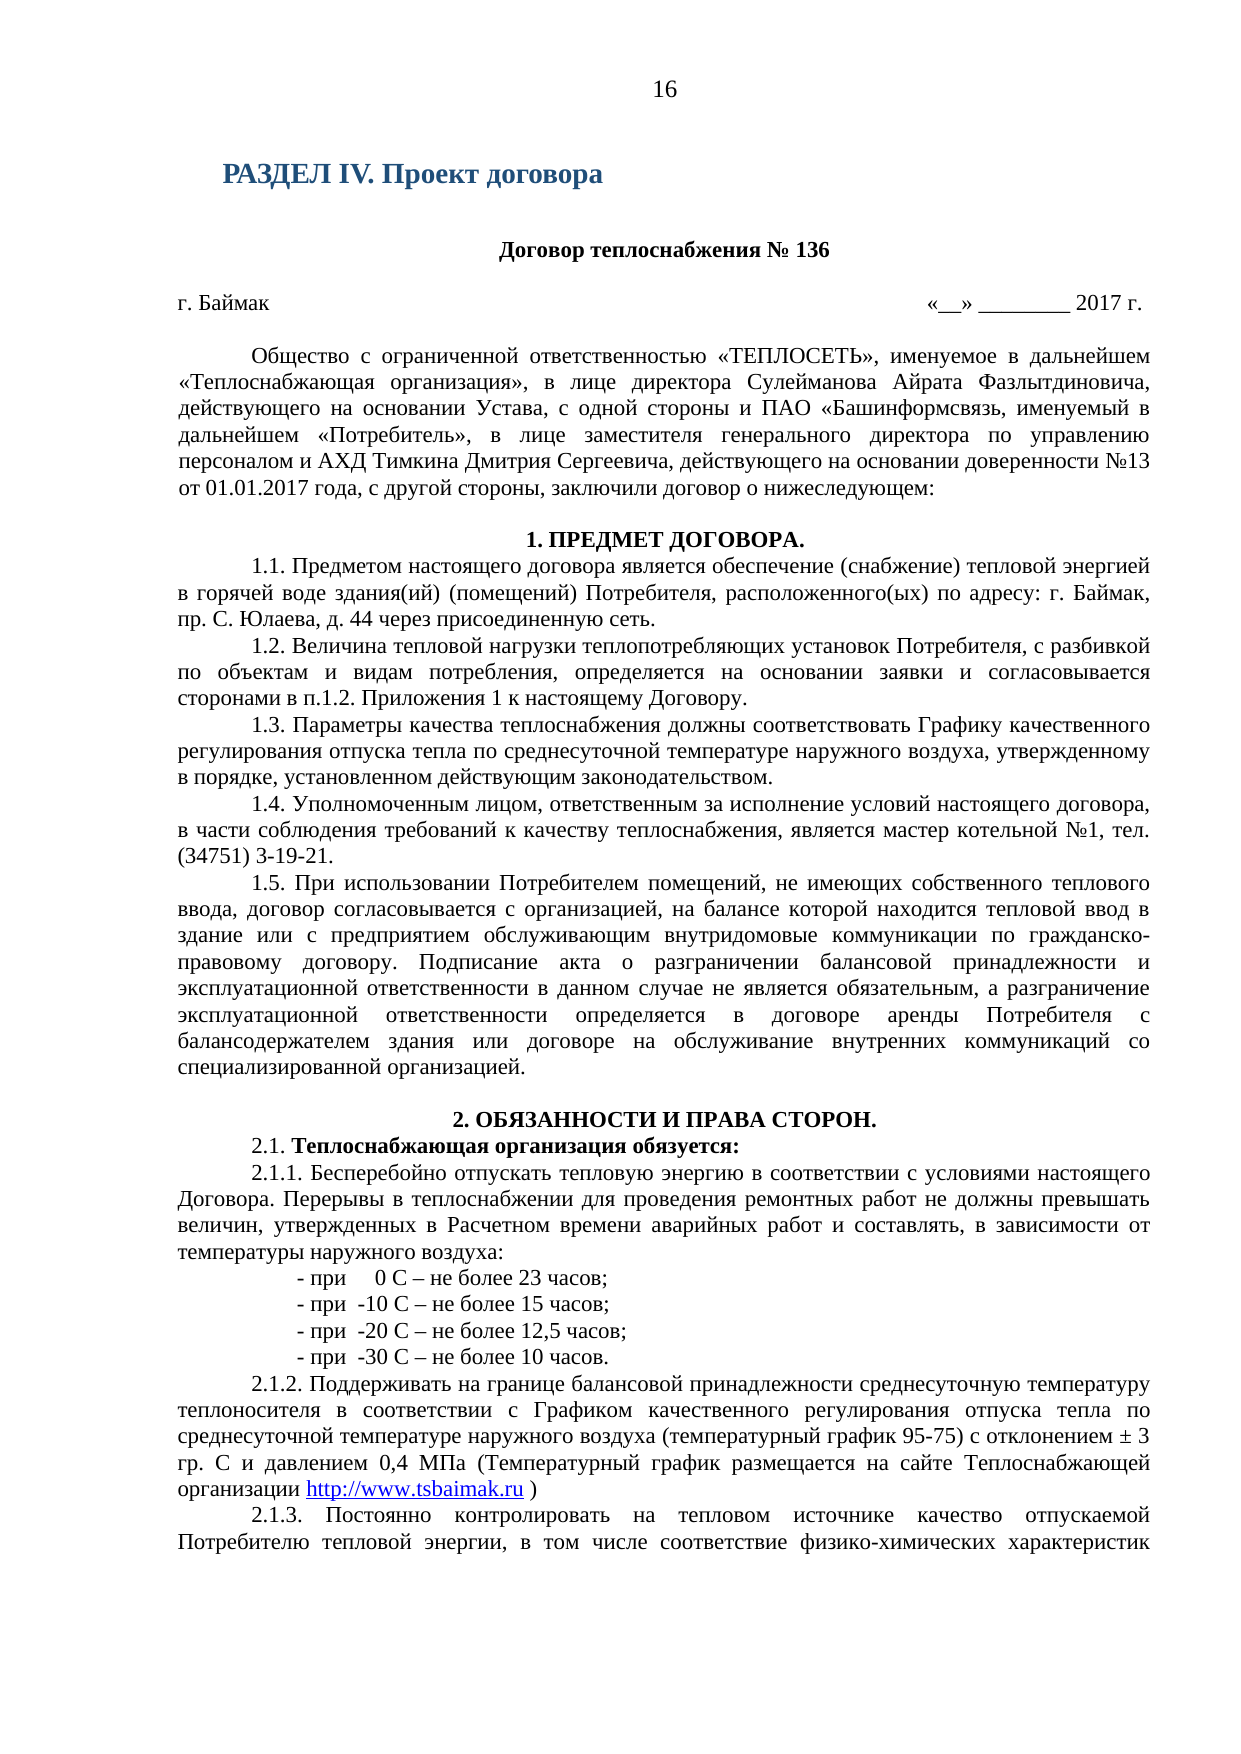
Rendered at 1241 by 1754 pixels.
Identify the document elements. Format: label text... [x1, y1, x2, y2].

text 1.4. Уполномоченным лицом, ответственным за исполнение условий настоящего договора, в части соблюдения требований к качеству теплоснабжения, является мастер котельной №1, тел. (34751) 3-19-21. [177, 790, 1152, 869]
text 1.3. Параметры качества теплоснабжения должны соответствовать Графику качественного регулирования отпуска тепла по среднесуточной температуре наружного воздуха, утвержденному в порядке, установленном действующим законодательством. [177, 711, 1152, 790]
text 2.1. Теплоснабжающая организация обязуется: [177, 1132, 1152, 1159]
text - при -20 С – не более 12,5 часов; [177, 1317, 1152, 1343]
text г. Баймак «__» ________ 2017 г. [177, 289, 1152, 315]
text Общество с ограниченной ответственностью «ТЕПЛОСЕТЬ», именуемое в дальнейшем «Теплоснабжающая организация», в лице директора Сулейманова Айрата Фазлытдиновича, действующего на основании Устава, с одной стороны и ПАО «Башинформсвязь, именуемый в дальнейшем «Потребитель», в лице заместителя генерального директора по управлению персоналом и АХД Тимкина Дмитрия Сергеевича, действующего на основании доверенности №13 от 01.01.2017 года, с другой стороны, заключили договор о нижеследующем: [178, 342, 1152, 500]
text 1.5. При использовании Потребителем помещений, не имеющих собственного теплового ввода, договор согласовывается с организацией, на балансе которой находится тепловой ввод в здание или с предприятием обслуживающим внутридомовые коммуникации по гражданско-правовому договору. Подписание акта о разграничении балансовой принадлежности и эксплуатационной ответственности в данном случае не является обязательным, а разграничение эксплуатационной ответственности определяется в договоре аренды Потребителя с балансодержателем здания или договоре на обслуживание внутренних коммуникаций со специализированной организацией. [177, 869, 1152, 1080]
text - при -30 С – не более 10 часов. [177, 1343, 1152, 1369]
subtitle РАЗДЕЛ IV. Проект договора [222, 156, 1152, 190]
text - при -10 С – не более 15 часов; [177, 1291, 1152, 1317]
text 1.2. Величина тепловой нагрузки теплопотребляющих установок Потребителя, с разбивкой по объектам и видам потребления, определяется на основании заявки и согласовывается сторонами в п.1.2. Приложения 1 к настоящему Договору. [177, 632, 1152, 711]
text 1.1. Предметом настоящего договора является обеспечение (снабжение) тепловой энергией в горячей воде здания(ий) (помещений) Потребителя, расположенного(ых) по адресу: г. Баймак, пр. С. Юлаева, д. 44 через присоединенную сеть. [177, 553, 1152, 632]
text 1. ПРЕДМЕТ ДОГОВОРА. [178, 526, 1152, 553]
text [177, 1501, 1152, 1554]
text 2.1.1. Бесперебойно отпускать тепловую энергию в соответствии с условиями настоящего Договора. Перерывы в теплоснабжении для проведения ремонтных работ не должны превышать величин, утвержденных в Расчетном времени аварийных работ и составлять, в зависимости от температуры наружного воздуха: [177, 1159, 1152, 1264]
text Договор теплоснабжения № 136 [177, 236, 1152, 263]
text 2. ОБЯЗАННОСТИ И ПРАВА СТОРОН. [177, 1106, 1152, 1132]
text 2.1.2. Поддерживать на границе балансовой принадлежности среднесуточную температуру теплоносителя в соответствии с Графиком качественного регулирования отпуска тепла по среднесуточной температуре наружного воздуха (температурный график 95-75) с отклонением ± 3 гр. С и давлением 0,4 МПа (Температурный график размещается на сайте Теплоснабжающей организации http://www.tsbaimak.ru ) [177, 1369, 1152, 1501]
text - при 0 С – не более 23 часов; [177, 1264, 1152, 1291]
